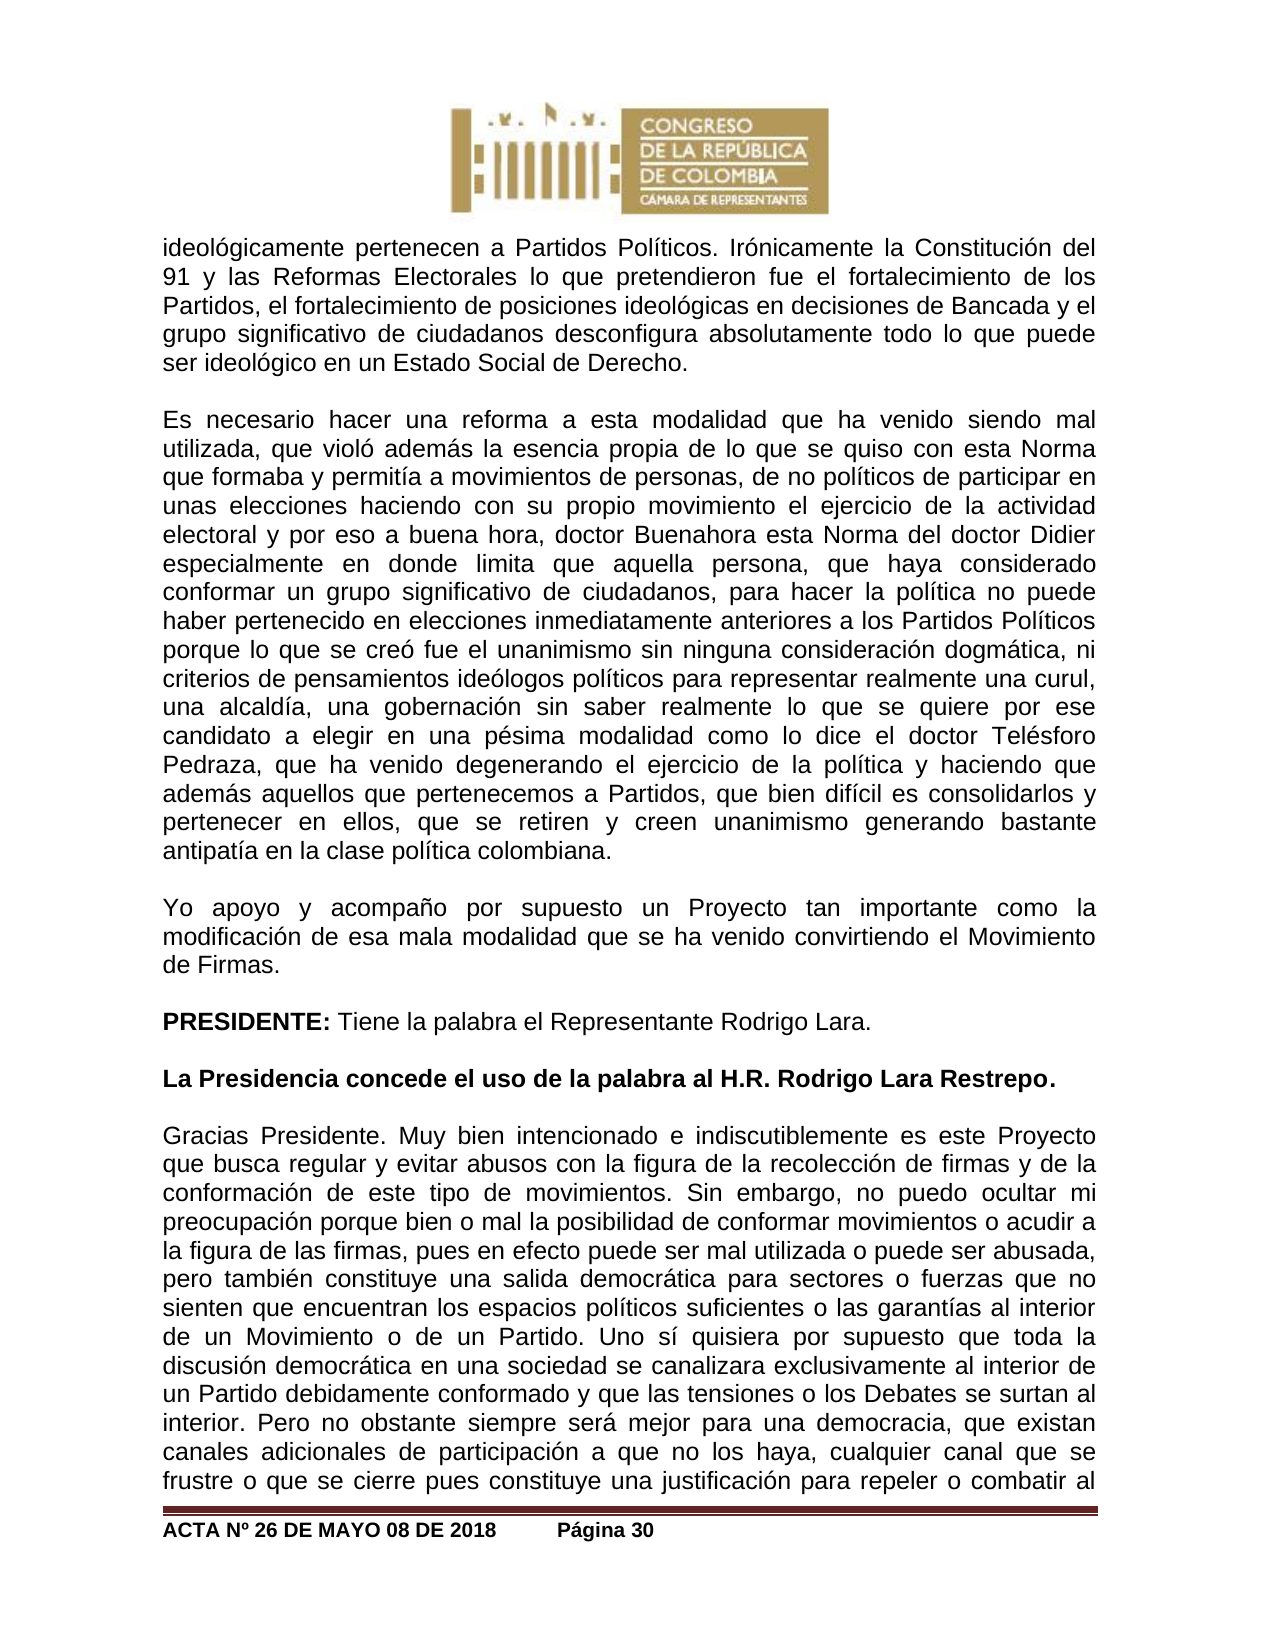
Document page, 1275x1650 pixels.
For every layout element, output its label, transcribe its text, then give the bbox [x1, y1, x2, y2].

text Es necesario hacer una reforma a esta modalidad que ha venido siendo mal utilizada, que violó además la esencia propia de lo que se quiso con esta Norma que formaba y permitía a movimientos de personas, de no políticos de participar en unas elecciones haciendo con su propio movimiento el ejercicio de la actividad electoral y por eso a buena hora, doctor Buenahora esta Norma del doctor Didier especialmente en donde limita que aquella persona, que haya considerado conformar un grupo significativo de ciudadanos, para hacer la política no puede haber pertenecido en elecciones inmediatamente anteriores a los Partidos Políticos porque lo que se creó fue el unanimismo sin ninguna consideración dogmática, ni criterios de pensamientos ideólogos políticos para representar realmente una curul, una alcaldía, una gobernación sin saber realmente lo que se quiere por ese candidato a elegir en una pésima modalidad como lo dice el doctor Telésforo Pedraza, que ha venido degenerando el ejercicio de la política y haciendo que además aquellos que pertenecemos a Partidos, que bien difícil es consolidarlos y pertenecer en ellos, que se retiren y creen unanimismo generando bastante antipatía en la clase política colombiana. [162, 405, 1098, 865]
text Yo apoyo y acompaño por supuesto un Proyecto tan importante como la modificación de esa mala modalidad que se ha venido convirtiendo el Movimiento de Firmas. [162, 893, 1098, 979]
text PRESIDENTE: Tiene la palabra el Representante Rodrigo Lara. [162, 1007, 1098, 1036]
picture [424, 102, 840, 225]
text La Presidencia concede el uso de la palabra al H.R. Rodrigo Lara Restrepo. [162, 1064, 1098, 1093]
